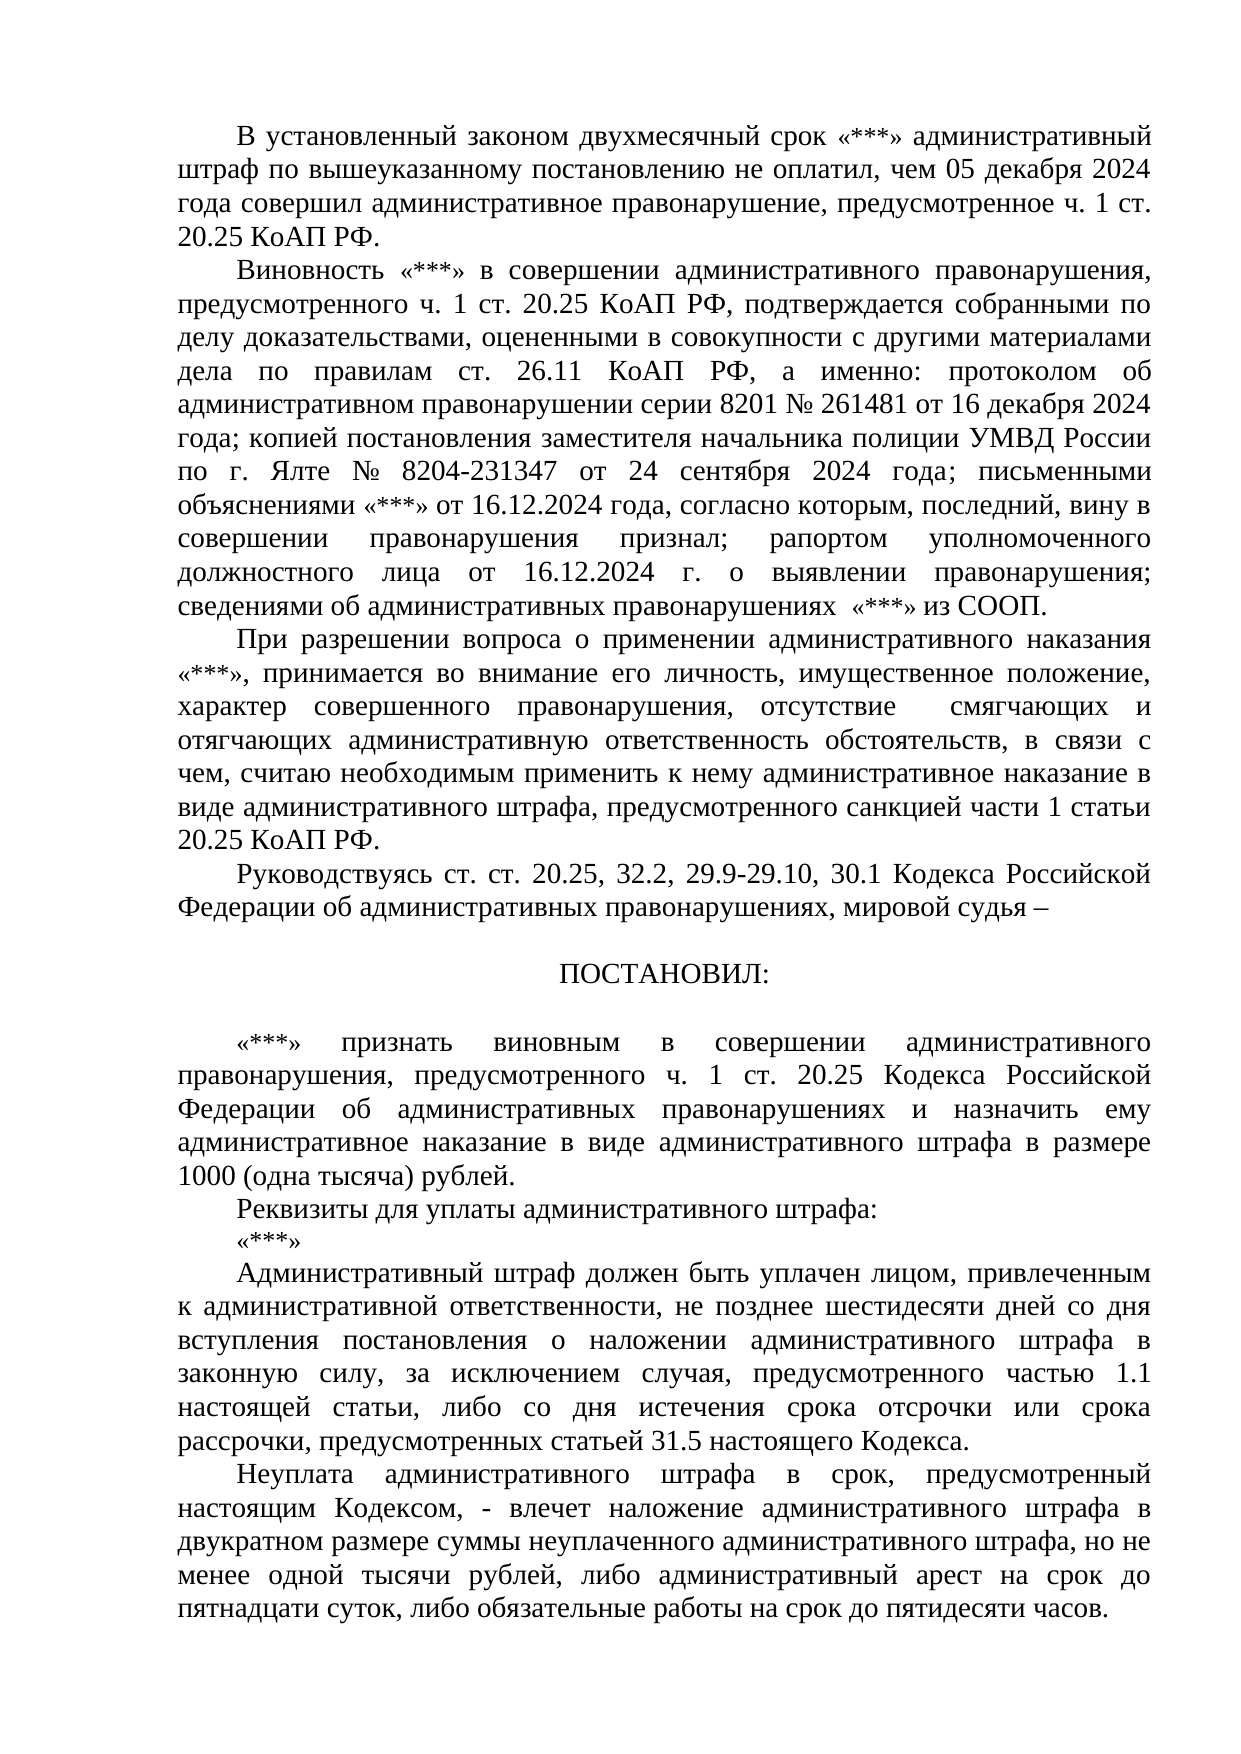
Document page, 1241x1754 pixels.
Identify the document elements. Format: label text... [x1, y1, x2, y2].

text Неуплата административного штрафа в срок, предусмотренный настоящим Кодексом, - влечет наложение административного штрафа в двукратном размере суммы неуплаченного административного штрафа, но не менее одной тысячи рублей, либо административный арест на срок до пятнадцати суток, либо обязательные работы на срок до пятидесяти часов. [177, 1456, 1152, 1624]
text Виновность «***» в совершении административного правонарушения, предусмотренного ч. 1 ст. 20.25 КоАП РФ, подтверждается собранными по делу доказательствами, оцененными в совокупности с другими материалами дела по правилам ст. 26.11 КоАП РФ, а именно: протоколом об административном правонарушении серии 8201 № 261481 от 16 декабря 2024 года; копией постановления заместителя начальника полиции УМВД России по г. Ялте № 8204-231347 от 24 сентября 2024 года; письменными объяснениями «***» от 16.12.2024 года, согласно которым, последний, вину в совершении правонарушения признал; рапортом уполномоченного должностного лица от 16.12.2024 г. о выявлении правонарушения; сведениями об административных правонарушениях «***» из СООП. [177, 252, 1152, 621]
text «***» признать виновным в совершении административного правонарушения, предусмотренного ч. 1 ст. 20.25 Кодекса Российской Федерации об административных правонарушениях и назначить ему административное наказание в виде административного штрафа в размере 1000 (одна тысяча) рублей. [177, 1024, 1152, 1191]
text «***» [177, 1225, 1152, 1255]
text Руководствуясь ст. ст. 20.25, 32.2, 29.9-29.10, 30.1 Кодекса Российской Федерации об административных правонарушениях, мировой судья – [177, 856, 1152, 923]
text При разрешении вопроса о применении административного наказания «***», принимается во внимание его личность, имущественное положение, характер совершенного правонарушения, отсутствие смягчающих и отягчающих административную ответственность обстоятельств, в связи с чем, считаю необходимым применить к нему административное наказание в виде административного штрафа, предусмотренного санкцией части 1 статьи 20.25 КоАП РФ. [177, 621, 1152, 856]
text Административный штраф должен быть уплачен лицом, привлеченным к административной ответственности, не позднее шестидесяти дней со дня вступления постановления о наложении административного штрафа в законную силу, за исключением случая, предусмотренного частью 1.1 настоящей статьи, либо со дня истечения срока отсрочки или срока рассрочки, предусмотренных статьей 31.5 настоящего Кодекса. [177, 1255, 1152, 1456]
text Реквизиты для уплаты административного штрафа: [177, 1191, 1152, 1225]
text В установленный законом двухмесячный срок «***» административный штраф по вышеуказанному постановлению не оплатил, чем 05 декабря 2024 года совершил административное правонарушение, предусмотренное ч. 1 ст. 20.25 КоАП РФ. [177, 118, 1152, 252]
text ПОСТАНОВИЛ: [177, 957, 1152, 990]
